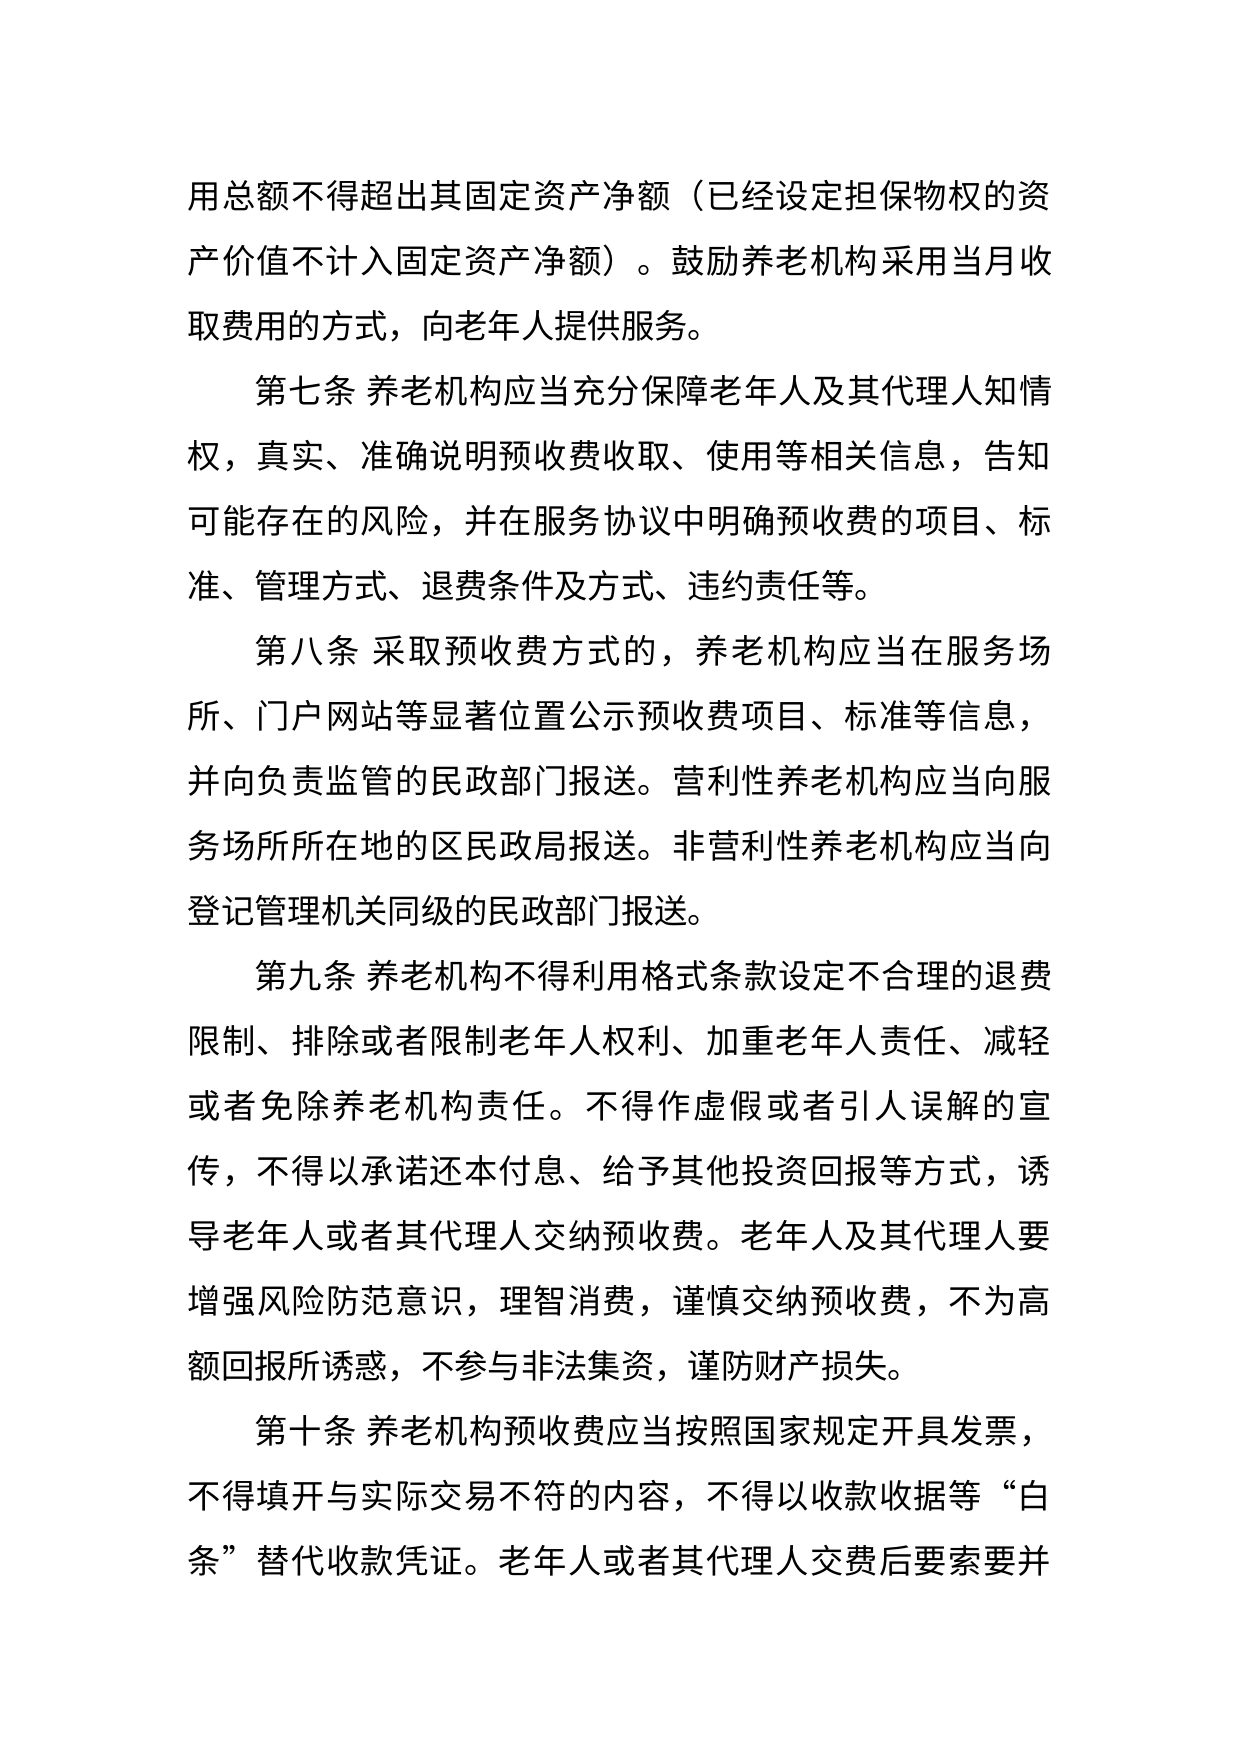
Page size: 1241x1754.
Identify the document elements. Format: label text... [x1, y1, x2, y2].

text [187, 1397, 1053, 1592]
text 第九条 养老机构不得利用格式条款设定不合理的退费限制、排除或者限制老年人权利、加重老年人责任、减轻或者免除养老机构责任。不得作虚假或者引人误解的宣传，不得以承诺还本付息、给予其他投资回报等方式，诱导老年人或者其代理人交纳预收费。老年人及其代理人要增强风险防范意识，理智消费，谨慎交纳预收费，不为高额回报所诱惑，不参与非法集资，谨防财产损失。 [187, 942, 1053, 1397]
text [187, 162, 1053, 357]
text 第八条 采取预收费方式的，养老机构应当在服务场所、门户网站等显著位置公示预收费项目、标准等信息，并向负责监管的民政部门报送。营利性养老机构应当向服务场所所在地的区民政局报送。非营利性养老机构应当向登记管理机关同级的民政部门报送。 [187, 617, 1053, 942]
text 第七条 养老机构应当充分保障老年人及其代理人知情权，真实、准确说明预收费收取、使用等相关信息，告知可能存在的风险，并在服务协议中明确预收费的项目、标准、管理方式、退费条件及方式、违约责任等。 [187, 357, 1053, 617]
